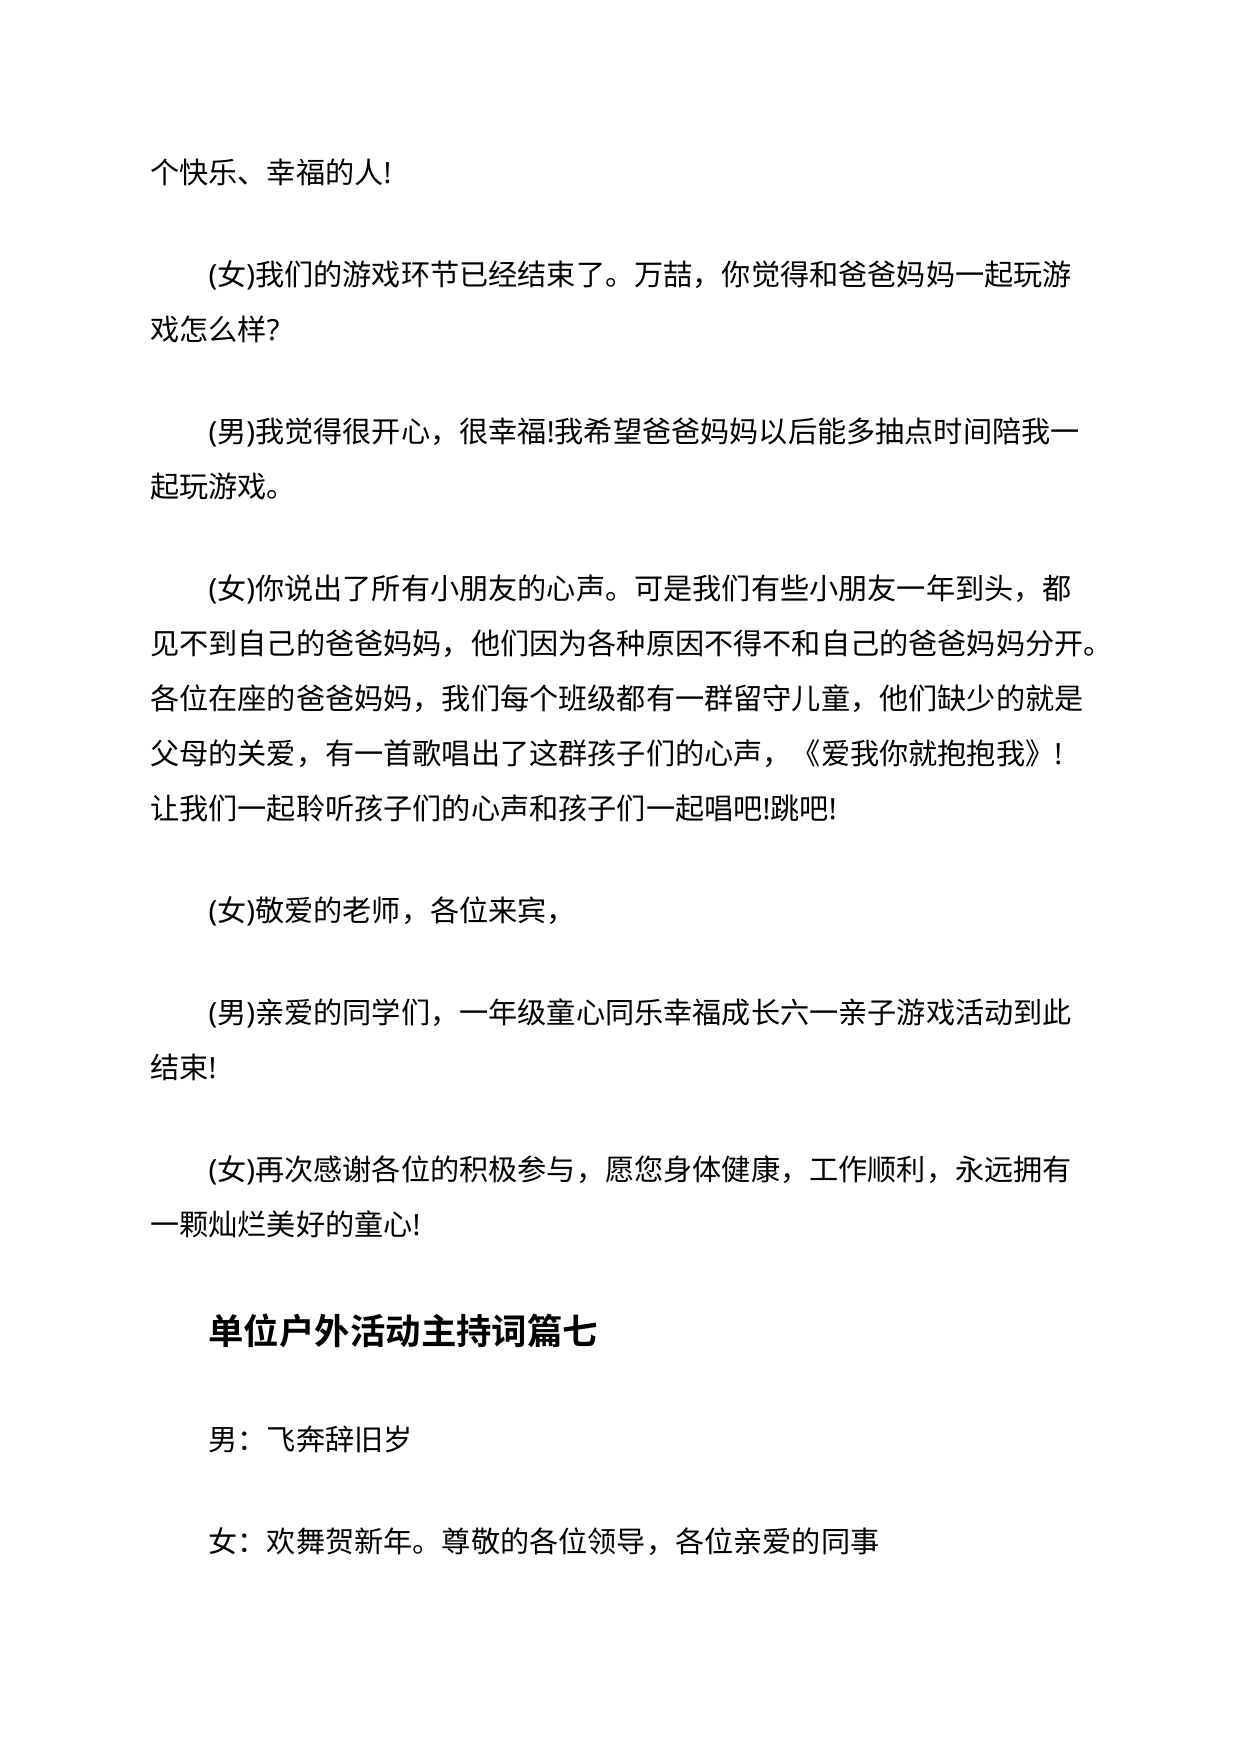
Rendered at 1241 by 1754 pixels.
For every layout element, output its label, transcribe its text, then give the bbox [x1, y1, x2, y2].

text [150, 150, 1090, 192]
text 单位户外活动主持词篇七 [150, 1303, 1090, 1355]
text (女)敬爱的老师，各位来宾， [150, 887, 1090, 930]
text (男)我觉得很开心，很幸福!我希望爸爸妈妈以后能多抽点时间陪我一起玩游戏。 [150, 409, 1090, 506]
text 男：飞奔辞旧岁 [150, 1417, 1090, 1459]
text (女)再次感谢各位的积极参与，愿您身体健康，工作顺利，永远拥有一颗灿烂美好的童心! [150, 1146, 1090, 1244]
text (女)我们的游戏环节已经结束了。万喆，你觉得和爸爸妈妈一起玩游戏怎么样? [150, 252, 1090, 349]
text (男)亲爱的同学们，一年级童心同乐幸福成长六一亲子游戏活动到此结束! [150, 989, 1090, 1087]
text 女：欢舞贺新年。尊敬的各位领导，各位亲爱的同事 [150, 1519, 1090, 1561]
text (女)你说出了所有小朋友的心声。可是我们有些小朋友一年到头，都见不到自己的爸爸妈妈，他们因为各种原因不得不和自己的爸爸妈妈分开。各位在座的爸爸妈妈，我们每个班级都有一群留守儿童，他们缺少的就是父母的关爱，有一首歌唱出了这群孩子们的心声，《爱我你就抱抱我》!让我们一起聆听孩子们的心声和孩子们一起唱吧!跳吧! [150, 566, 1090, 828]
